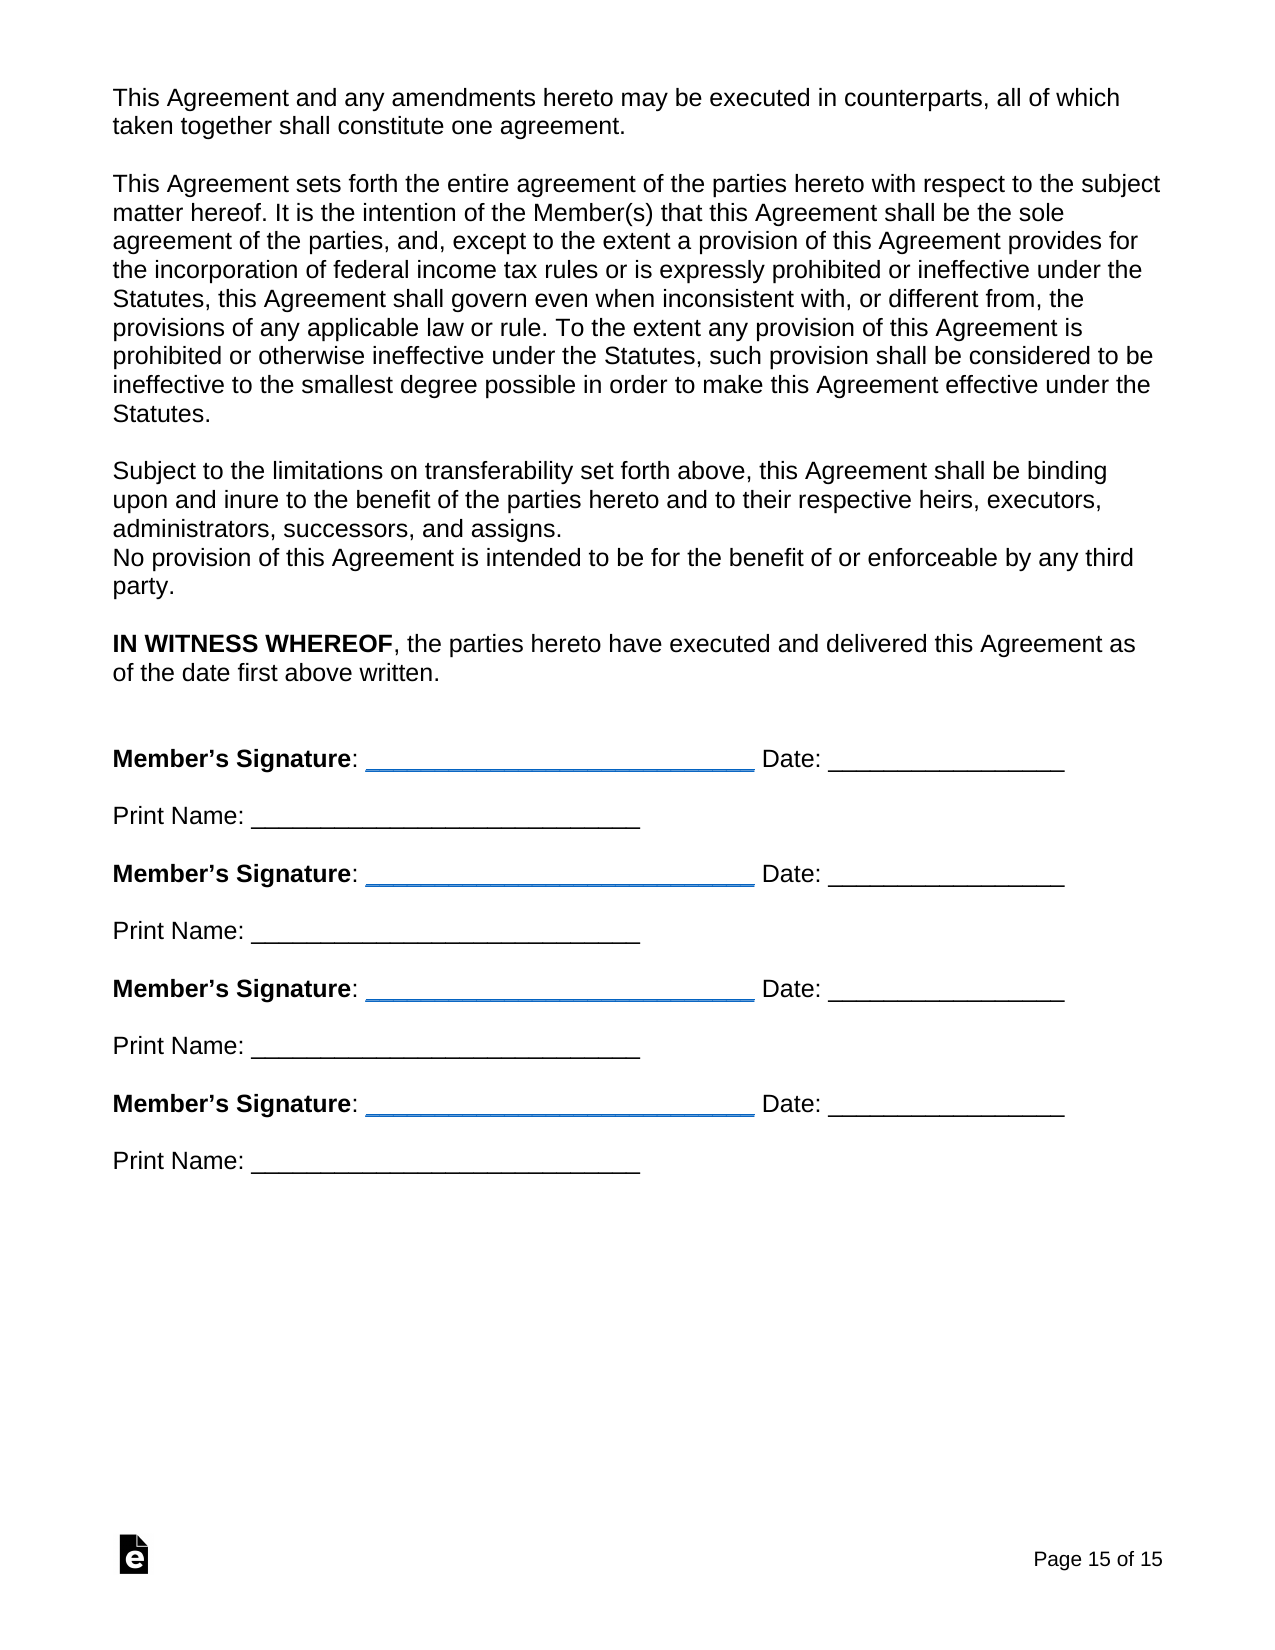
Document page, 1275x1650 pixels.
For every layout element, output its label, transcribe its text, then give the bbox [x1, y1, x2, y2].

text Member’s Signature: ____________________________ Date: _________________ [112, 859, 1162, 887]
picture [112, 1533, 155, 1575]
text Member’s Signature: ____________________________ Date: _________________ [112, 744, 1162, 772]
text Member’s Signature: ____________________________ Date: _________________ [112, 974, 1162, 1002]
list This Agreement sets forth the entire agreement of the parties hereto with respect to the subject matter hereof. It is the intention of the Member(s) that this Agreement shall be the sole agreement of the parties, and, except to the extent a provision of this Agreement provides for the incorporation of federal income tax rules or is expressly prohibited or ineffective under the Statutes, this Agreement shall govern even when inconsistent with, or different from, the provisions of any applicable law or rule. To the extent any provision of this Agreement is prohibited or otherwise ineffective under the Statutes, such provision shall be considered to be ineffective to the smallest degree possible in order to make this Agreement effective under the Statutes. [112, 169, 1162, 427]
text IN WITNESS WHEREOF, the parties hereto have executed and delivered this Agreement as of the date first above written. [112, 629, 1162, 686]
text Print Name: ____________________________ [112, 916, 1162, 945]
text Print Name: ____________________________ [112, 1031, 1162, 1060]
list Subject to the limitations on transferability set forth above, this Agreement shall be binding upon and inure to the benefit of the parties hereto and to their respective heirs, executors, administrators, successors, and assigns. [112, 456, 1162, 542]
text Print Name: ____________________________ [112, 1146, 1162, 1175]
list No provision of this Agreement is intended to be for the benefit of or enforceable by any third party. [112, 542, 1162, 600]
list This Agreement and any amendments hereto may be executed in counterparts, all of which taken together shall constitute one agreement. [112, 82, 1162, 140]
text Member’s Signature: ____________________________ Date: _________________ [112, 1089, 1162, 1117]
text Print Name: ____________________________ [112, 801, 1162, 830]
